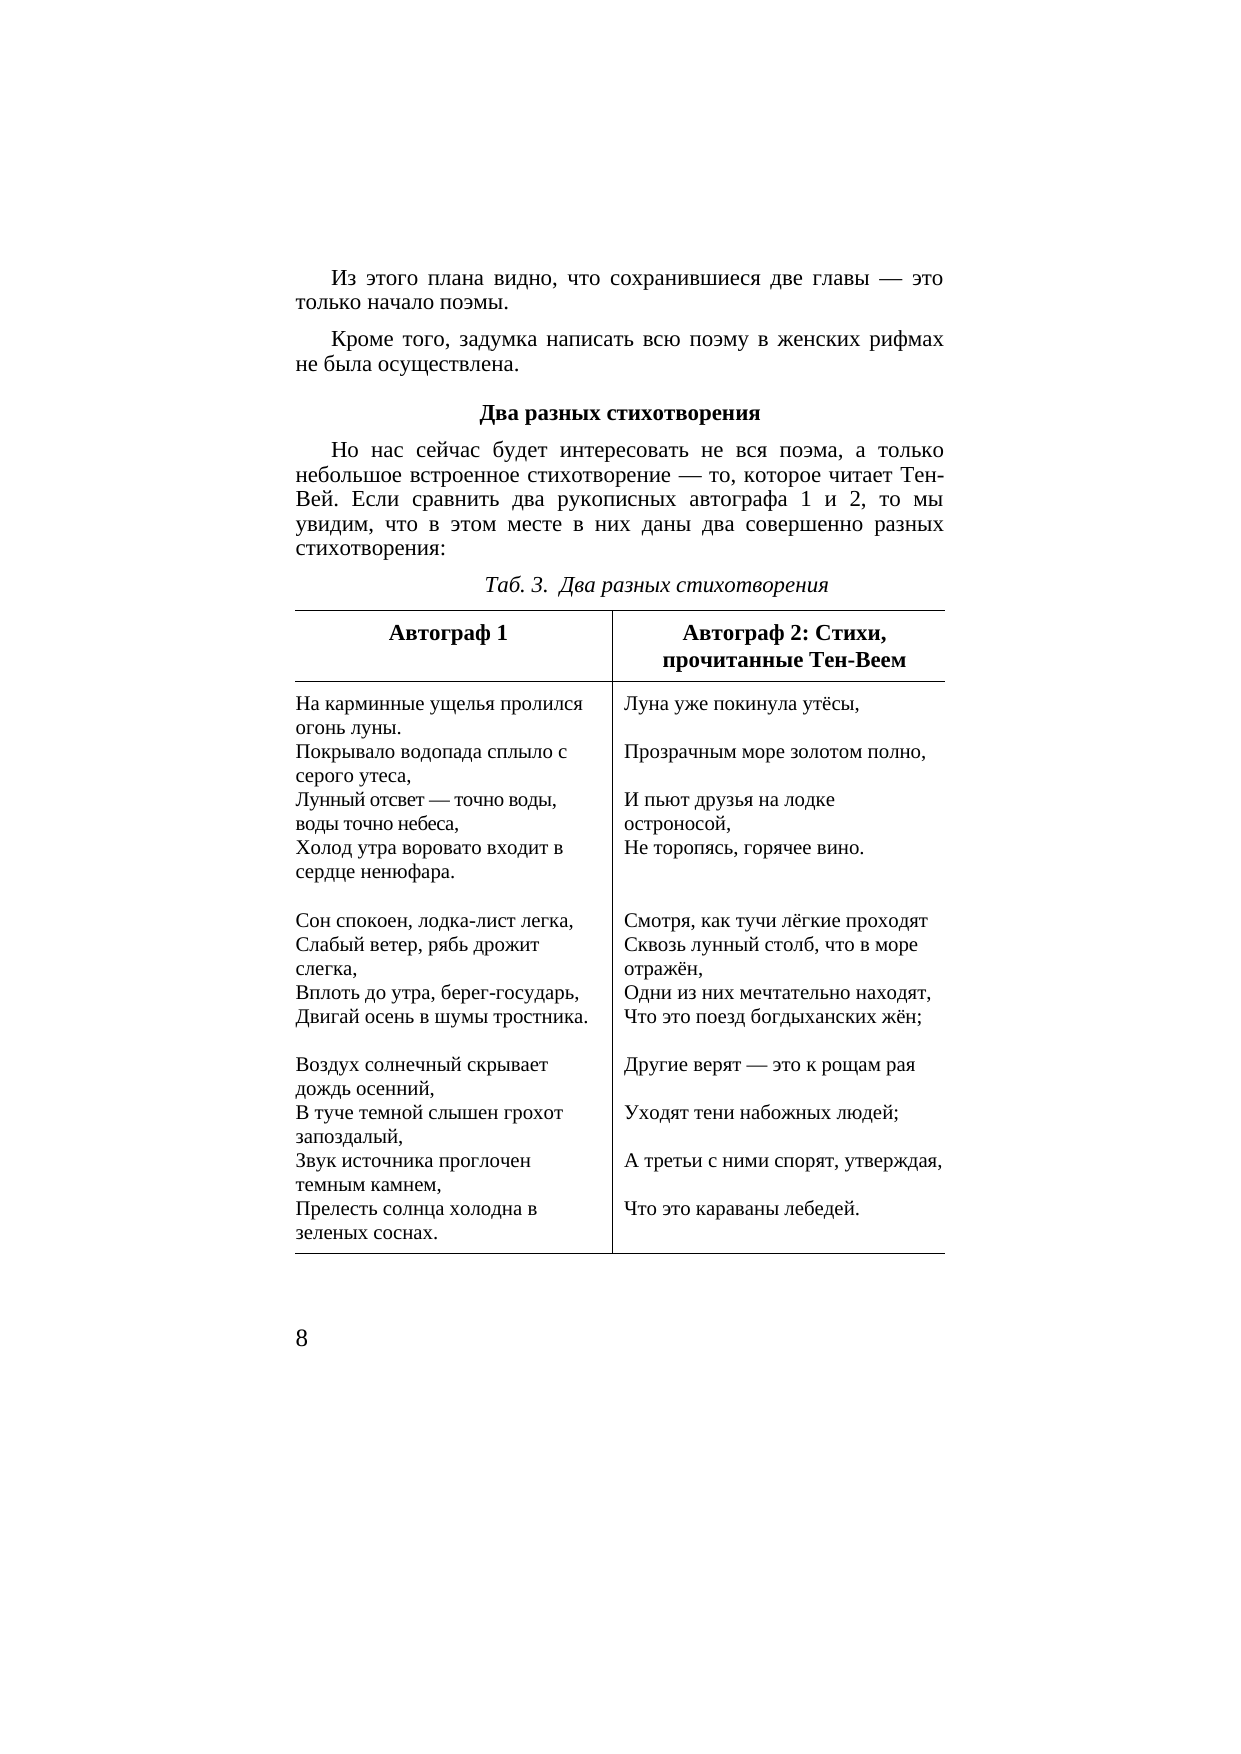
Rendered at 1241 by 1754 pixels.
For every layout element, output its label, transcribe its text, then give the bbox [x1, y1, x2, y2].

text Кроме того, задумка написать всю поэму в женских рифмах не была осуществлена. [295, 327, 945, 376]
table_header Автограф 2: Стихи, прочитанные Тен-Веем [613, 611, 945, 681]
list Два разных стихотворения [368, 573, 945, 597]
text Но нас сейчас будет интересовать не вся поэма, а только небольшое встроенное стихотворение — то, которое читает Тен-Вей. Если сравнить два рукописных автографа 1 и 2, то мы увидим, что в этом месте в них даны два совершенно разных стихотворения: [295, 438, 945, 560]
table_cell Луна уже покинула утёсы, Прозрачным море золотом полно, И пьют друзья на лодке остроносой, Не торопясь, горячее вино. Смотря, как тучи лёгкие проходят Сквозь лунный столб, что в море отражён, Одни из них мечтательно находят, Что это поезд богдыханских жён; Другие верят — это к рощам рая Уходят тени набожных людей; А третьи с ними спорят, утверждая, Что это караваны лебедей. [613, 682, 945, 1253]
table_cell На карминные ущелья пролился огонь луны. Покрывало водопада сплыло с серого утеса, Лунный отсвет — точно воды, воды точно небеса, Холод утра воровато входит в сердце ненюфара. Сон спокоен, лодка-лист легка, Слабый ветер, рябь дрожит слегка, Вплоть до утра, берег-государь, Двигай осень в шумы тростника. Воздух солнечный скрывает дождь осенний, В туче темной слышен грохот запоздалый, Звук источника проглочен темным камнем, Прелесть солнца холодна в зеленых соснах. [295, 682, 612, 1253]
table_header Автограф 1 [295, 611, 612, 681]
text Два разных стихотворения [295, 401, 945, 426]
text Из этого плана видно, что сохранившиеся две главы — это только начало поэмы. [295, 266, 945, 314]
